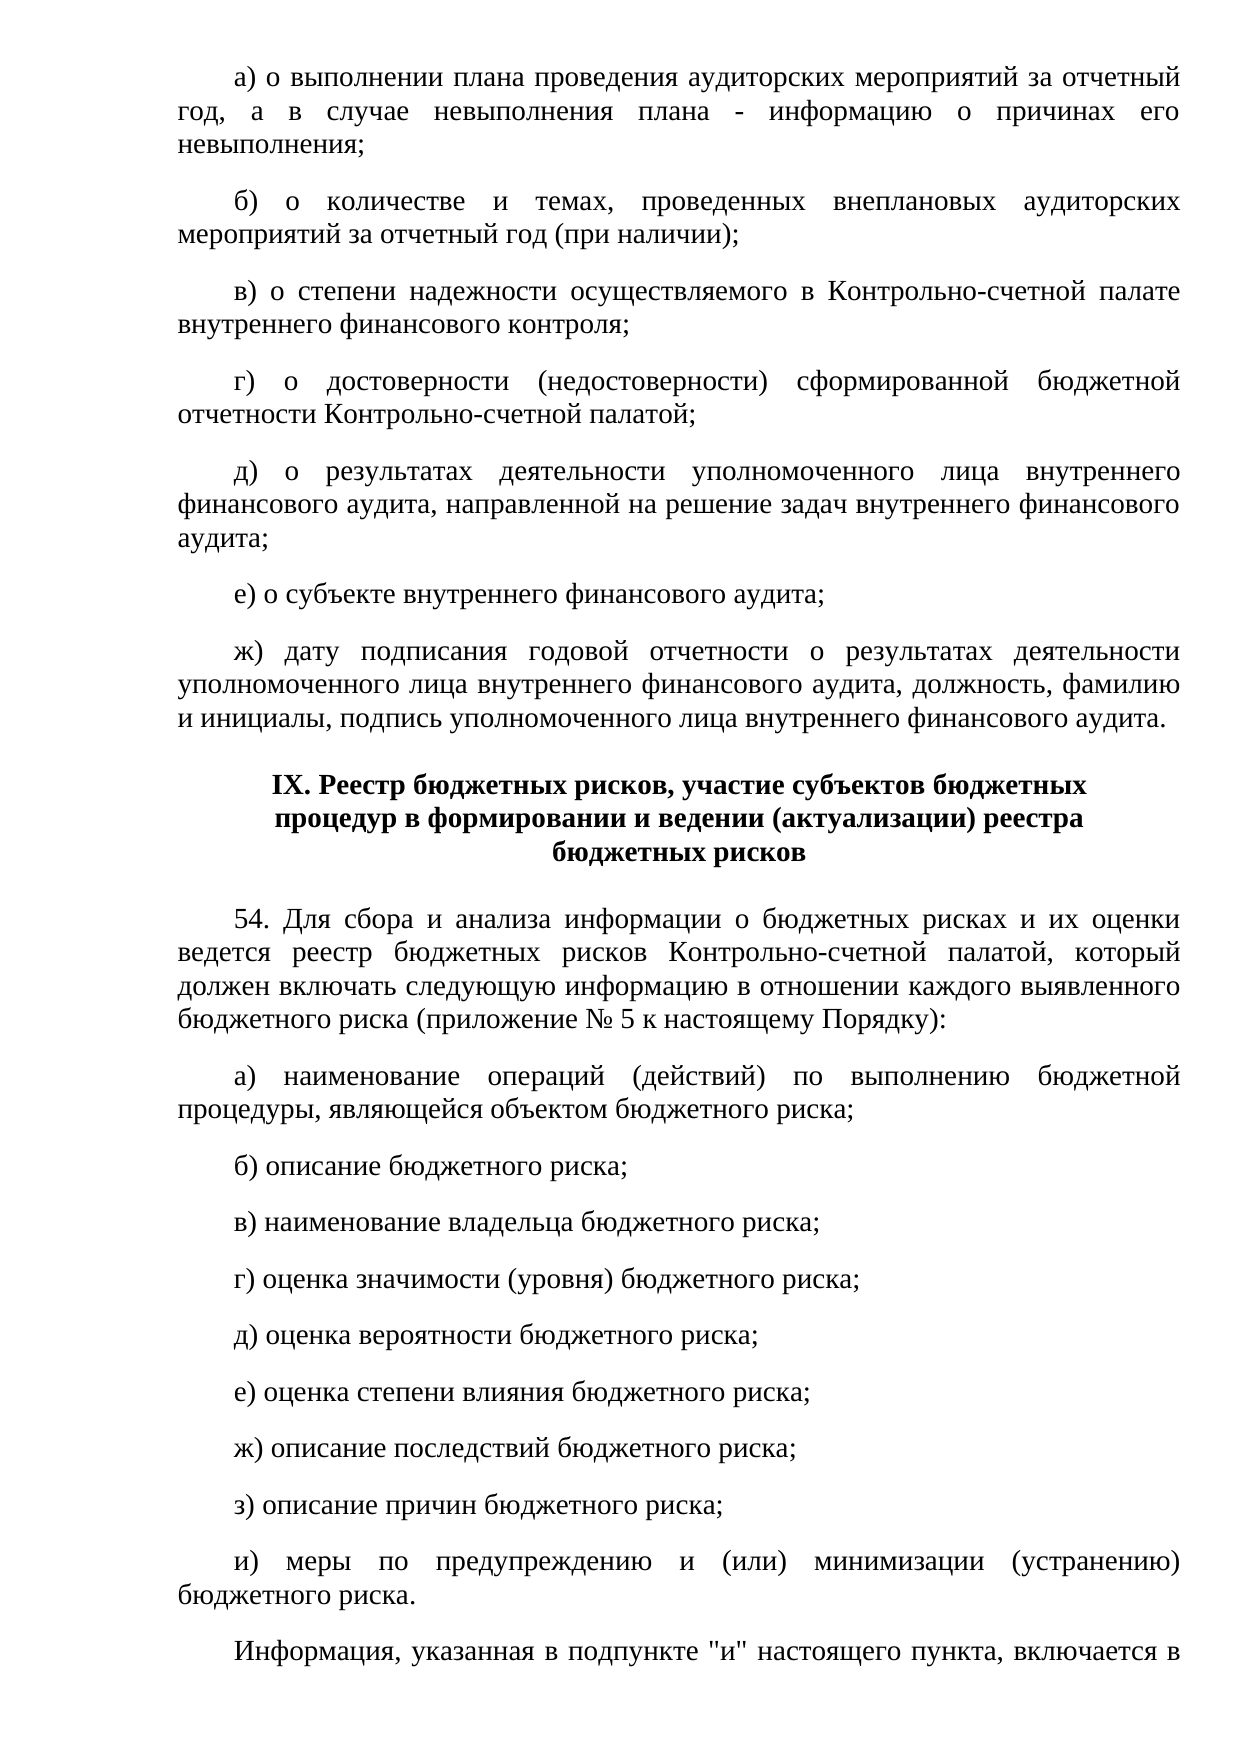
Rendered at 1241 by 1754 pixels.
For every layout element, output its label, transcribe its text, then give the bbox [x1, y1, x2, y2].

text б) описание бюджетного риска; [177, 1148, 1181, 1182]
text д) оценка вероятности бюджетного риска; [177, 1317, 1181, 1351]
text в) о степени надежности осуществляемого в Контрольно-счетной палате внутреннего финансового контроля; [177, 273, 1181, 340]
text а) наименование операций (действий) по выполнению бюджетной процедуры, являющейся объектом бюджетного риска; [177, 1058, 1181, 1125]
title IX. Реестр бюджетных рисков, участие субъектов бюджетных [177, 767, 1181, 800]
text ж) дату подписания годовой отчетности о результатах деятельности уполномоченного лица внутреннего финансового аудита, должность, фамилию и инициалы, подпись уполномоченного лица внутреннего финансового аудита. [177, 633, 1181, 733]
text е) о субъекте внутреннего финансового аудита; [177, 576, 1181, 610]
text в) наименование владельца бюджетного риска; [177, 1204, 1181, 1238]
text з) описание причин бюджетного риска; [177, 1487, 1181, 1520]
text д) о результатах деятельности уполномоченного лица внутреннего финансового аудита, направленной на решение задач внутреннего финансового аудита; [177, 453, 1181, 553]
text и) меры по предупреждению и (или) минимизации (устранению) бюджетного риска. [177, 1543, 1181, 1610]
title процедур в формировании и ведении (актуализации) реестра [177, 800, 1181, 834]
text ж) описание последствий бюджетного риска; [177, 1430, 1181, 1464]
text 54. Для сбора и анализа информации о бюджетных рисках и их оценки ведется реестр бюджетных рисков Контрольно-счетной палатой, который должен включать следующую информацию в отношении каждого выявленного бюджетного риска (приложение № 5 к настоящему Порядку): [177, 901, 1181, 1035]
text а) о выполнении плана проведения аудиторских мероприятий за отчетный год, а в случае невыполнения плана - информацию о причинах его невыполнения; [177, 59, 1181, 160]
text г) оценка значимости (уровня) бюджетного риска; [177, 1261, 1181, 1294]
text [177, 1633, 1181, 1667]
text б) о количестве и темах, проведенных внеплановых аудиторских мероприятий за отчетный год (при наличии); [177, 183, 1181, 250]
text е) оценка степени влияния бюджетного риска; [177, 1374, 1181, 1407]
text г) о достоверности (недостоверности) сформированной бюджетной отчетности Контрольно-счетной палатой; [177, 363, 1181, 430]
title бюджетных рисков [177, 834, 1181, 867]
